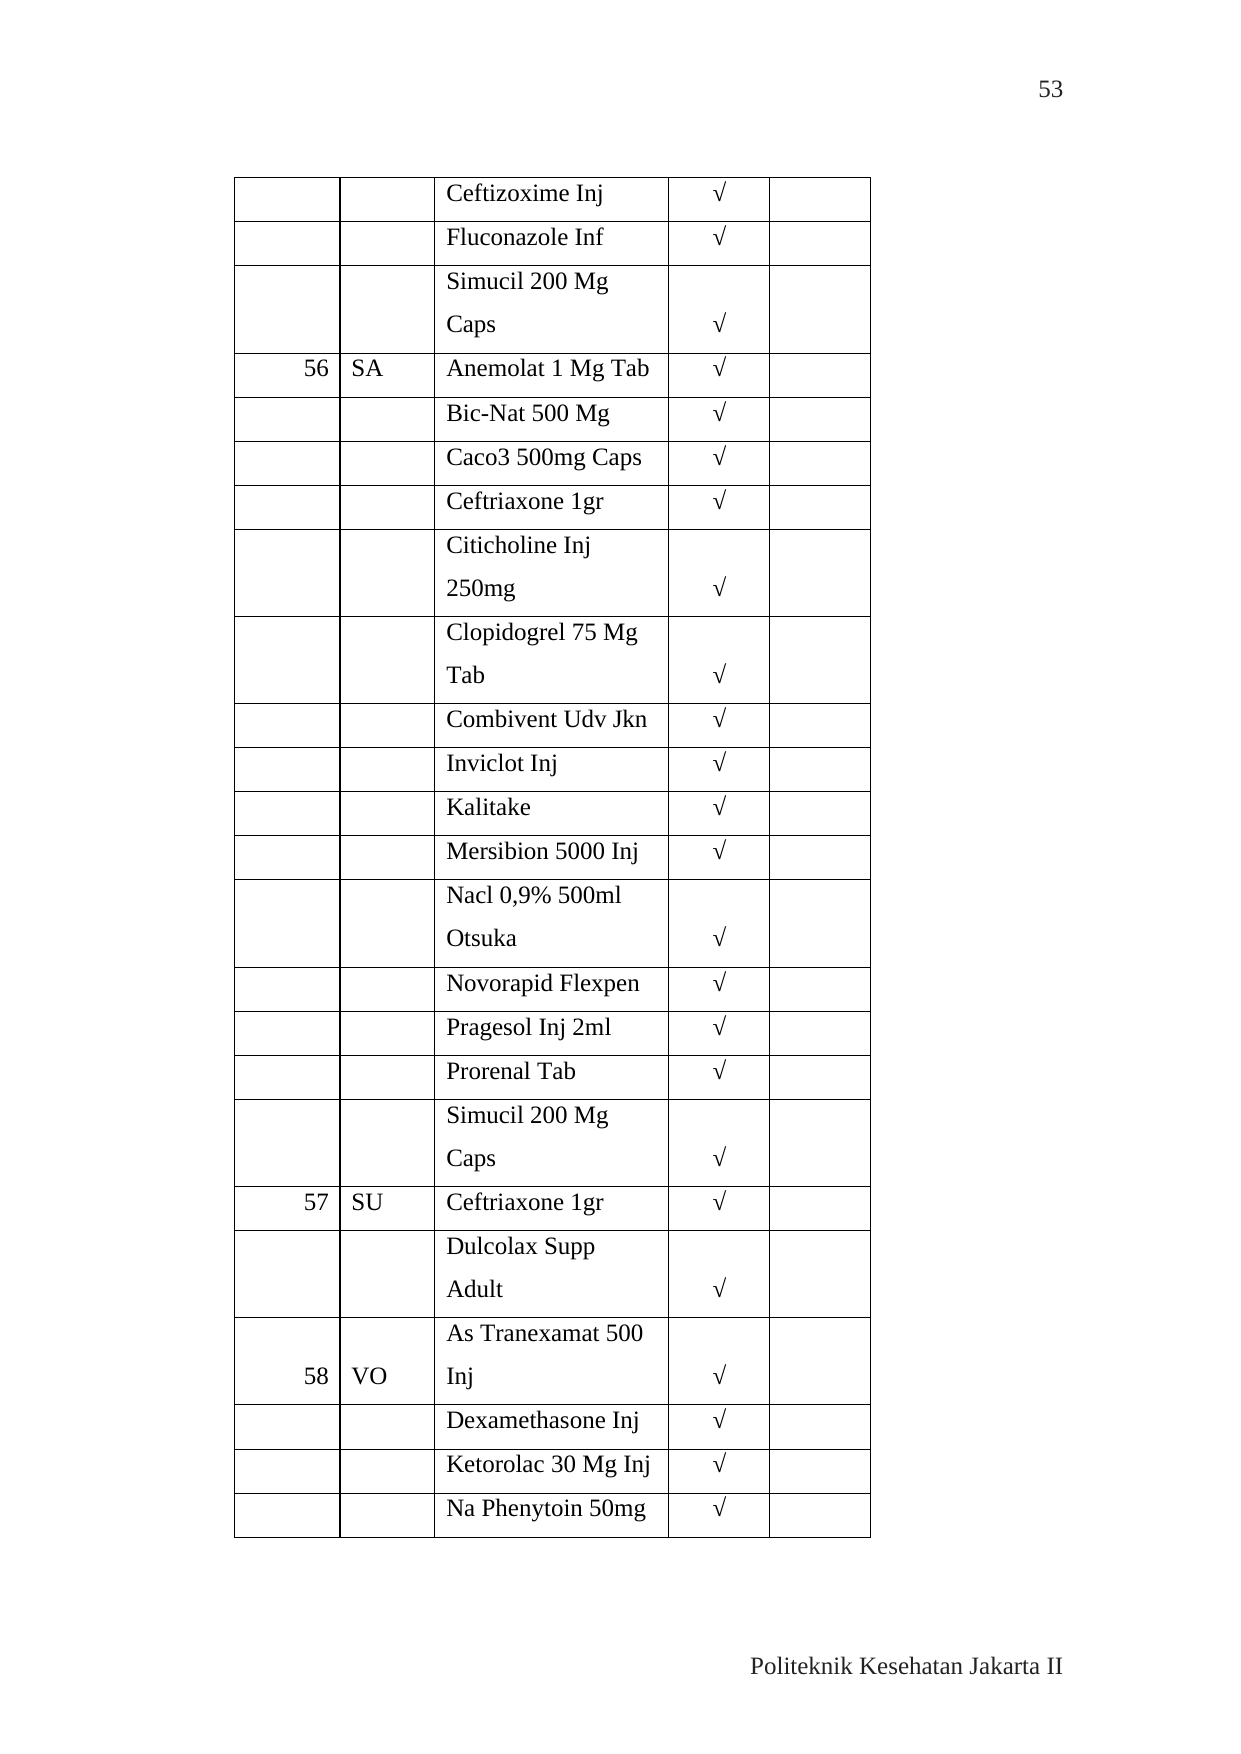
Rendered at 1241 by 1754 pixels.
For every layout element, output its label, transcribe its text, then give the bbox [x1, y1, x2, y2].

table_cell [770, 442, 870, 485]
table_cell Inviclot Inj [435, 748, 668, 791]
table_cell Bic-Nat 500 Mg [435, 398, 668, 441]
table_cell Ceftizoxime Inj [435, 178, 668, 221]
table_cell √ [669, 178, 769, 221]
table_cell Dulcolax Supp Adult [435, 1231, 668, 1317]
table_cell [770, 354, 870, 397]
table_cell √ [669, 354, 769, 397]
table_cell [341, 1100, 434, 1186]
table_cell [770, 1494, 870, 1537]
table_cell [235, 968, 339, 1011]
table_cell [235, 398, 339, 441]
table_cell √ [669, 530, 769, 616]
table_cell [235, 1450, 339, 1492]
table_cell Caco3 500mg Caps [435, 442, 668, 485]
table_cell Pragesol Inj 2ml [435, 1012, 668, 1055]
table_cell [235, 1494, 339, 1537]
table_cell [235, 1231, 339, 1317]
table_cell [341, 1056, 434, 1099]
table_cell [341, 1012, 434, 1055]
table_cell [770, 617, 870, 703]
table_cell [770, 1405, 870, 1448]
table_cell √ [669, 1100, 769, 1186]
table_cell √ [669, 792, 769, 835]
table_cell [770, 178, 870, 221]
table_cell √ [669, 1318, 769, 1404]
table_cell √ [669, 704, 769, 747]
table_cell Citicholine Inj 250mg [435, 530, 668, 616]
table_cell √ [669, 486, 769, 529]
table_cell Ceftriaxone 1gr [435, 1187, 668, 1230]
table_cell [235, 222, 339, 265]
table_cell Kalitake [435, 792, 668, 835]
table_cell [770, 1187, 870, 1230]
table_cell [770, 1012, 870, 1055]
table_cell [770, 530, 870, 616]
table_cell [235, 266, 339, 352]
table_cell [341, 398, 434, 441]
table_cell Dexamethasone Inj [435, 1405, 668, 1448]
table_cell [235, 748, 339, 791]
table_cell Ceftriaxone 1gr [435, 486, 668, 529]
table_cell [235, 530, 339, 616]
table_cell [770, 880, 870, 967]
table_cell [770, 1450, 870, 1492]
table_cell Simucil 200 Mg Caps [435, 266, 668, 352]
table_cell √ [669, 1056, 769, 1099]
table_cell [341, 748, 434, 791]
table_cell [341, 1231, 434, 1317]
table_cell √ [669, 968, 769, 1011]
table_cell [235, 486, 339, 529]
table_cell √ [669, 442, 769, 485]
table_cell √ [669, 836, 769, 879]
table_cell Combivent Udv Jkn [435, 704, 668, 747]
table_cell 58 [235, 1318, 339, 1404]
table_cell [341, 1405, 434, 1448]
table_cell [341, 486, 434, 529]
table_cell √ [669, 1494, 769, 1537]
table_cell [770, 704, 870, 747]
table_cell [235, 704, 339, 747]
table_cell [341, 442, 434, 485]
table_cell [341, 1494, 434, 1537]
table_cell [341, 836, 434, 879]
table_cell [341, 530, 434, 616]
table_cell [770, 486, 870, 529]
table_cell [235, 792, 339, 835]
table_cell [235, 1012, 339, 1055]
table_cell [341, 880, 434, 967]
table_cell [341, 178, 434, 221]
table_cell SA [341, 354, 434, 397]
table_cell Nacl 0,9% 500ml Otsuka [435, 880, 668, 967]
table_cell √ [669, 880, 769, 967]
table_cell Anemolat 1 Mg Tab [435, 354, 668, 397]
table_cell [770, 748, 870, 791]
table_cell Mersibion 5000 Inj [435, 836, 668, 879]
table_cell √ [669, 266, 769, 352]
table_cell [770, 1056, 870, 1099]
table_cell √ [669, 748, 769, 791]
table_cell [235, 1056, 339, 1099]
table_cell [235, 617, 339, 703]
table_cell As Tranexamat 500 Inj [435, 1318, 668, 1404]
table_cell [341, 222, 434, 265]
table_cell Clopidogrel 75 Mg Tab [435, 617, 668, 703]
table_cell Na Phenytoin 50mg [435, 1494, 668, 1537]
table_cell [235, 836, 339, 879]
table_cell [235, 442, 339, 485]
table_cell √ [669, 222, 769, 265]
table_cell [770, 398, 870, 441]
table_cell [770, 968, 870, 1011]
table_cell [341, 617, 434, 703]
table_cell Fluconazole Inf [435, 222, 668, 265]
table_cell [341, 968, 434, 1011]
table_cell Prorenal Tab [435, 1056, 668, 1099]
table_cell [770, 1318, 870, 1404]
table_cell [341, 704, 434, 747]
table_cell √ [669, 1231, 769, 1317]
table_cell √ [669, 1450, 769, 1492]
table_cell √ [669, 617, 769, 703]
table_cell [770, 266, 870, 352]
table_cell [770, 222, 870, 265]
table_cell [770, 792, 870, 835]
table_cell Novorapid Flexpen [435, 968, 668, 1011]
table_cell √ [669, 1012, 769, 1055]
table_cell [235, 1100, 339, 1186]
table_cell Simucil 200 Mg Caps [435, 1100, 668, 1186]
table_cell √ [669, 1405, 769, 1448]
table_cell [235, 178, 339, 221]
table_cell [770, 1231, 870, 1317]
table_cell 56 [235, 354, 339, 397]
table_cell [341, 1450, 434, 1492]
table_cell [235, 1405, 339, 1448]
table_cell SU [341, 1187, 434, 1230]
table_cell [235, 880, 339, 967]
table_cell VO [341, 1318, 434, 1404]
table_cell 57 [235, 1187, 339, 1230]
table_cell Ketorolac 30 Mg Inj [435, 1450, 668, 1492]
table_cell [770, 1100, 870, 1186]
table_cell √ [669, 398, 769, 441]
table_cell [770, 836, 870, 879]
table_cell [341, 792, 434, 835]
table_cell [341, 266, 434, 352]
table_cell √ [669, 1187, 769, 1230]
